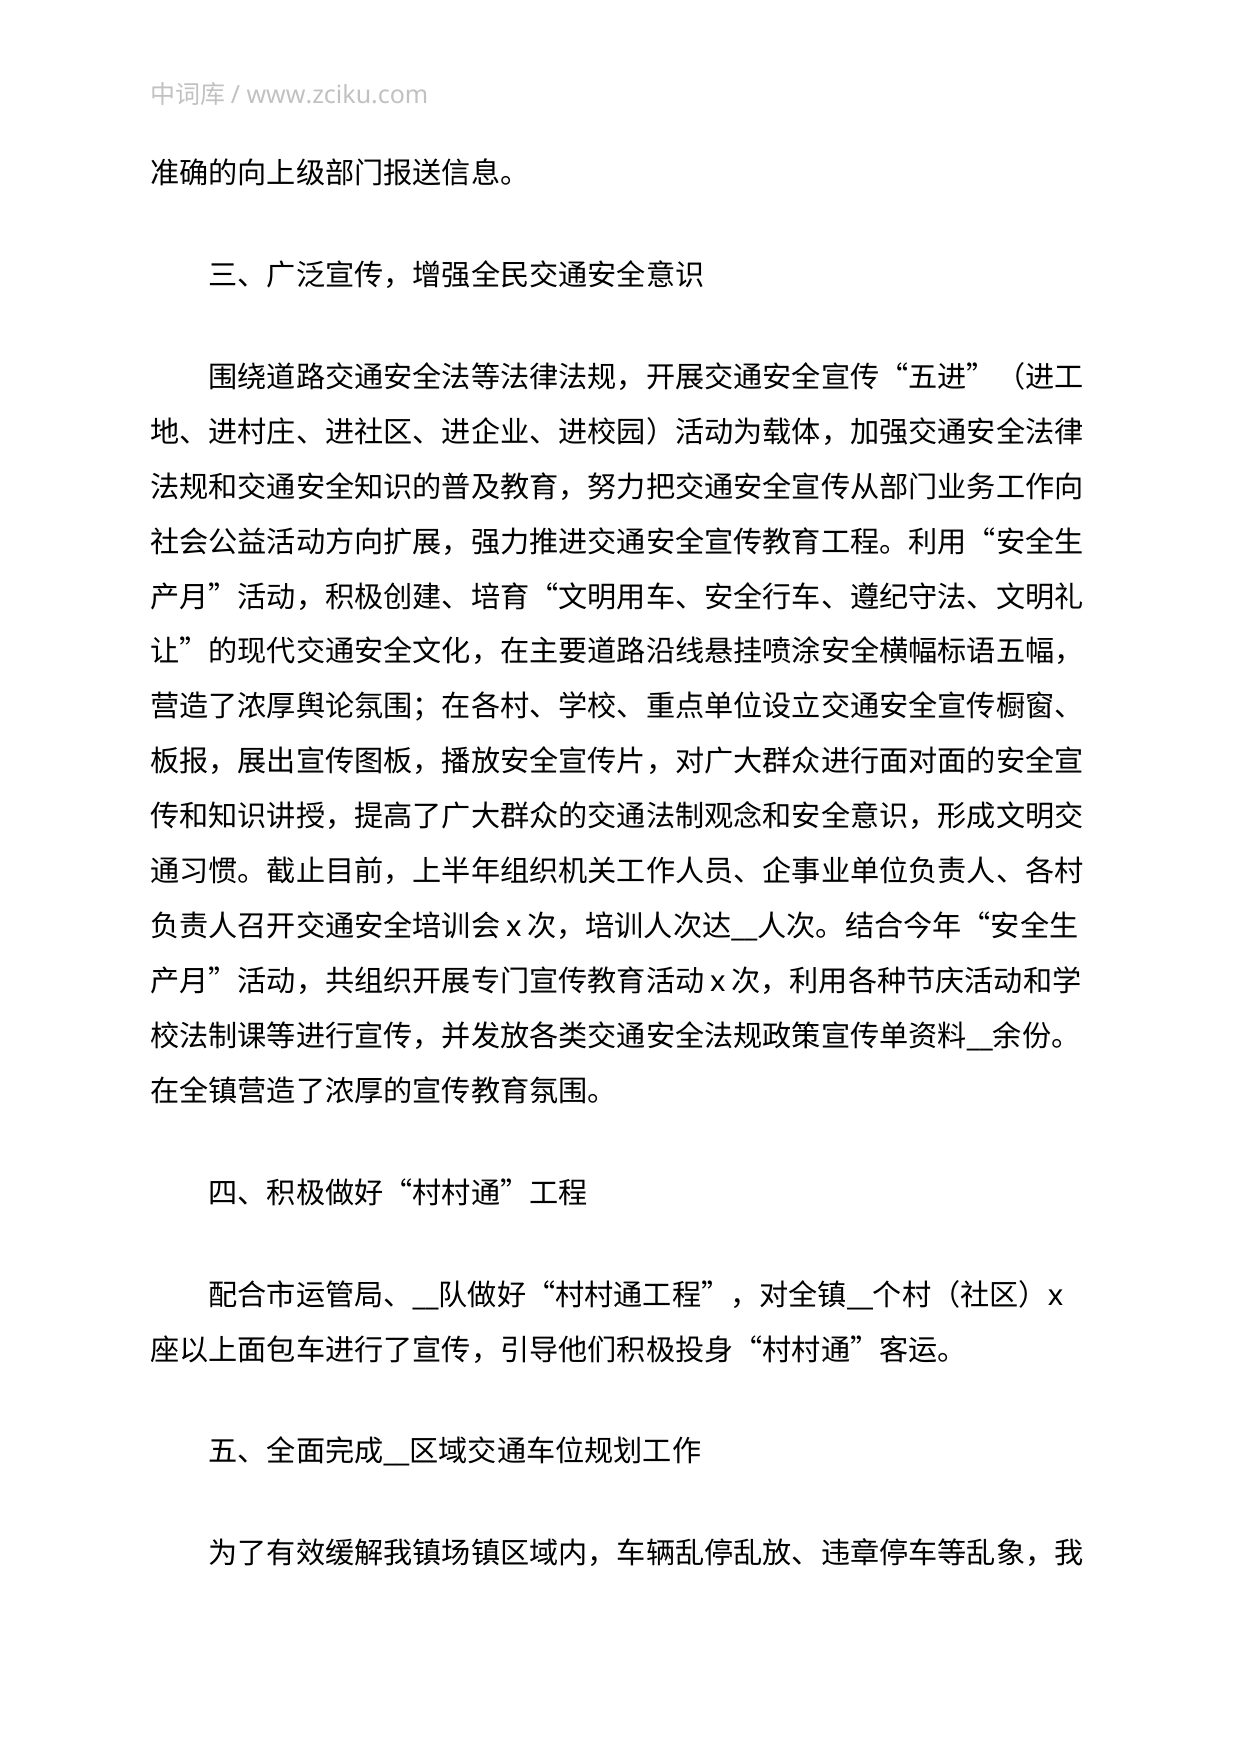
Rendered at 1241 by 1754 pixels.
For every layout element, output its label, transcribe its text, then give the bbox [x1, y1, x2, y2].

text 围绕道路交通安全法等法律法规，开展交通安全宣传“五进”（进工地、进村庄、进社区、进企业、进校园）活动为载体，加强交通安全法律法规和交通安全知识的普及教育，努力把交通安全宣传从部门业务工作向社会公益活动方向扩展，强力推进交通安全宣传教育工程。利用“安全生产月”活动，积极创建、培育“文明用车、安全行车、遵纪守法、文明礼让”的现代交通安全文化，在主要道路沿线悬挂喷涂安全横幅标语五幅，营造了浓厚舆论氛围；在各村、学校、重点单位设立交通安全宣传橱窗、板报，展出宣传图板，播放安全宣传片，对广大群众进行面对面的安全宣传和知识讲授，提高了广大群众的交通法制观念和安全意识，形成文明交通习惯。截止目前，上半年组织机关工作人员、企事业单位负责人、各村负责人召开交通安全培训会x次，培训人次达__人次。结合今年“安全生产月”活动，共组织开展专门宣传教育活动x次，利用各种节庆活动和学校法制课等进行宣传，并发放各类交通安全法规政策宣传单资料__余份。在全镇营造了浓厚的宣传教育氛围。 [150, 353, 1090, 1110]
text 三、广泛宣传，增强全民交通安全意识 [150, 252, 1090, 294]
text 配合市运管局、__队做好“村村通工程”，对全镇__个村（社区）x座以上面包车进行了宣传，引导他们积极投身“村村通”客运。 [150, 1271, 1090, 1368]
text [150, 150, 1090, 192]
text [150, 1530, 1090, 1572]
text 五、全面完成__区域交通车位规划工作 [150, 1428, 1090, 1470]
text 四、积极做好“村村通”工程 [150, 1169, 1090, 1212]
